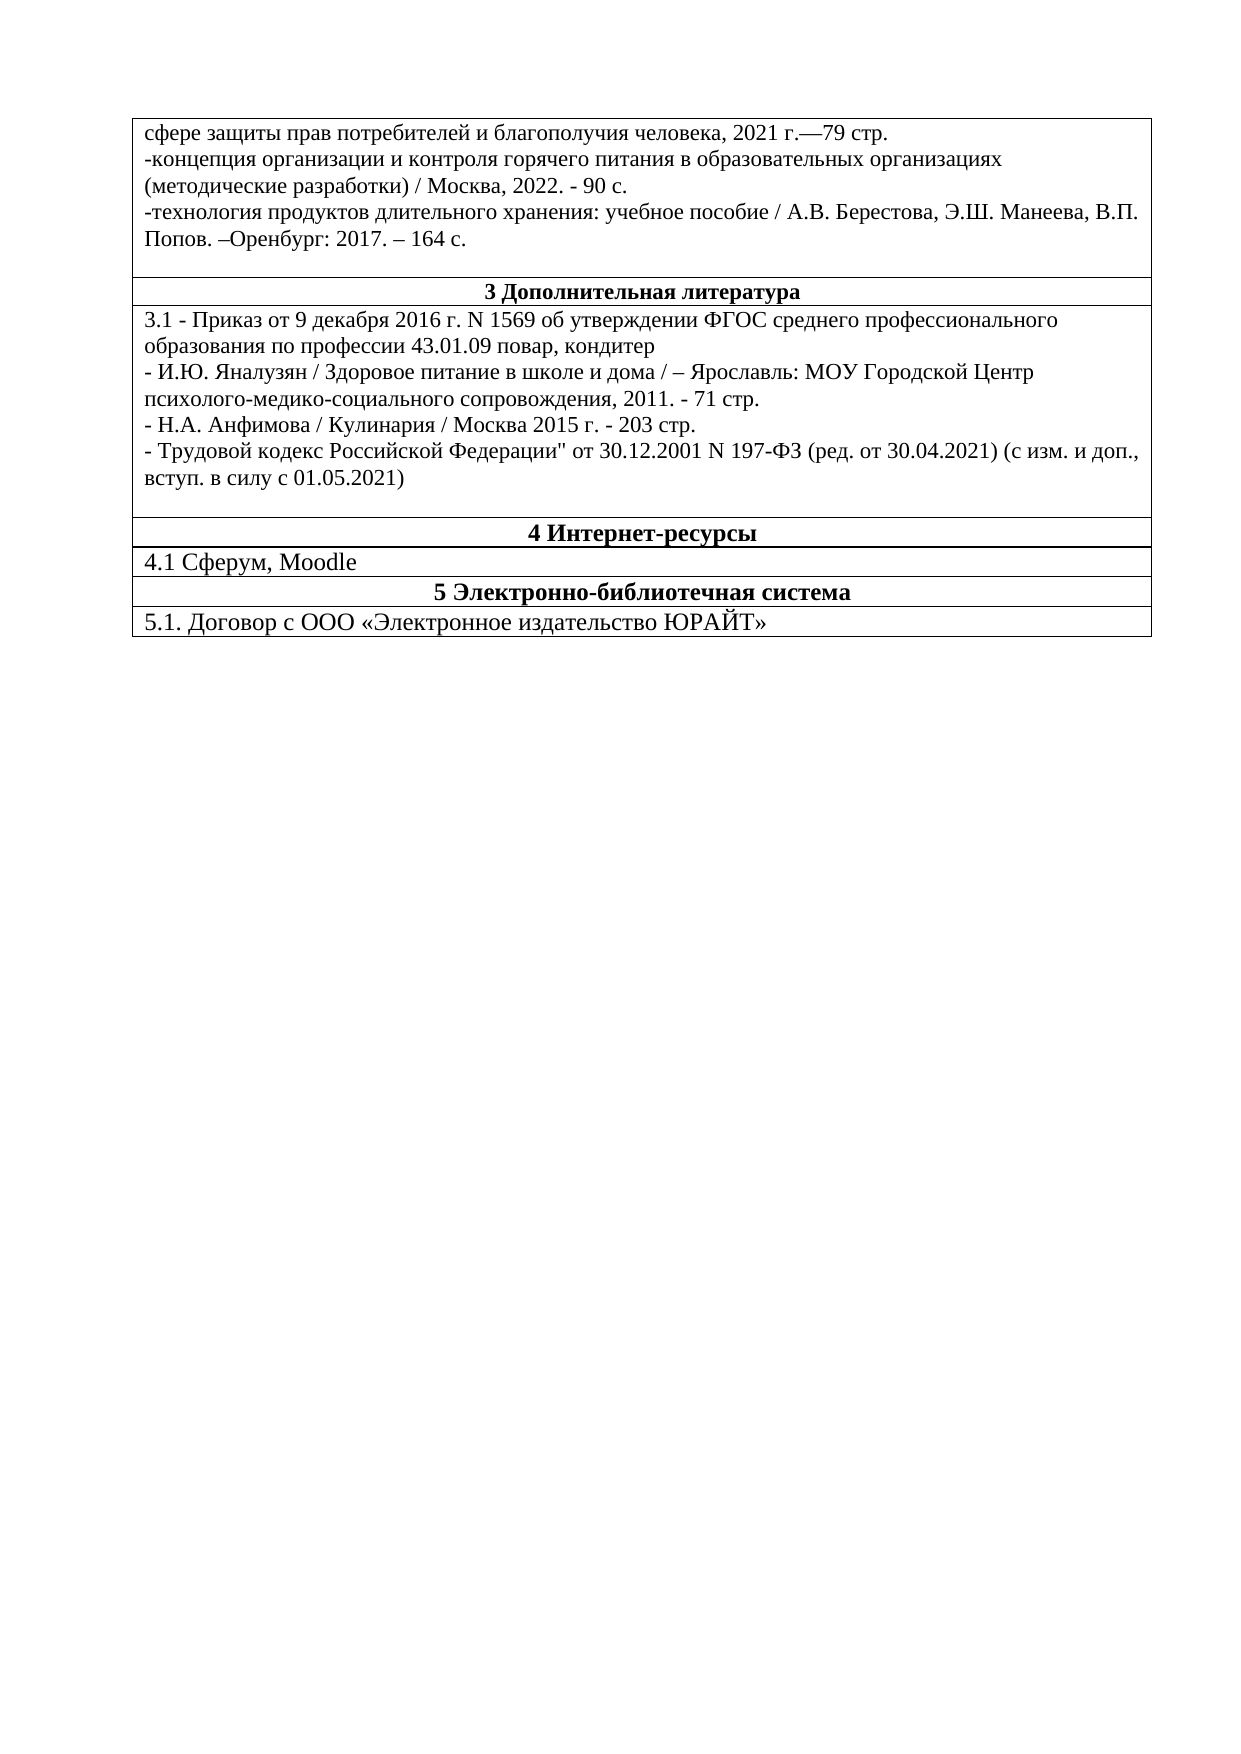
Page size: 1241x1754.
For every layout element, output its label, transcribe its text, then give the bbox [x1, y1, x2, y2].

table_cell 4 Интернет-ресурсы [133, 518, 1151, 546]
table_cell 3 Дополнительная литература [133, 278, 1151, 305]
table_cell 4.1 Сферум, Moodle [133, 548, 1151, 576]
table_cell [133, 119, 1151, 277]
table_cell 5 Электронно-библиотечная система [133, 577, 1151, 606]
table_cell 3.1 - Приказ от 9 декабря 2016 г. N 1569 об утверждении ФГОС среднего профессионального образования по профессии 43.01.09 повар, кондитер - И.Ю. Яналузян / Здоровое питание в школе и дома / – Ярославль: МОУ Городской Центр психолого-медико-социального сопровождения, 2011. - 71 стр. - Н.А. Анфимова / Кулинария / Москва 2015 г. - 203 cтр. - Трудовой кодекс Российской Федерации" от 30.12.2001 N 197-ФЗ (ред. от 30.04.2021) (с изм. и доп., вступ. в силу с 01.05.2021) [133, 306, 1151, 517]
table_cell 5.1. Договор с ООО «Электронное издательство ЮРАЙТ» [133, 607, 1151, 636]
